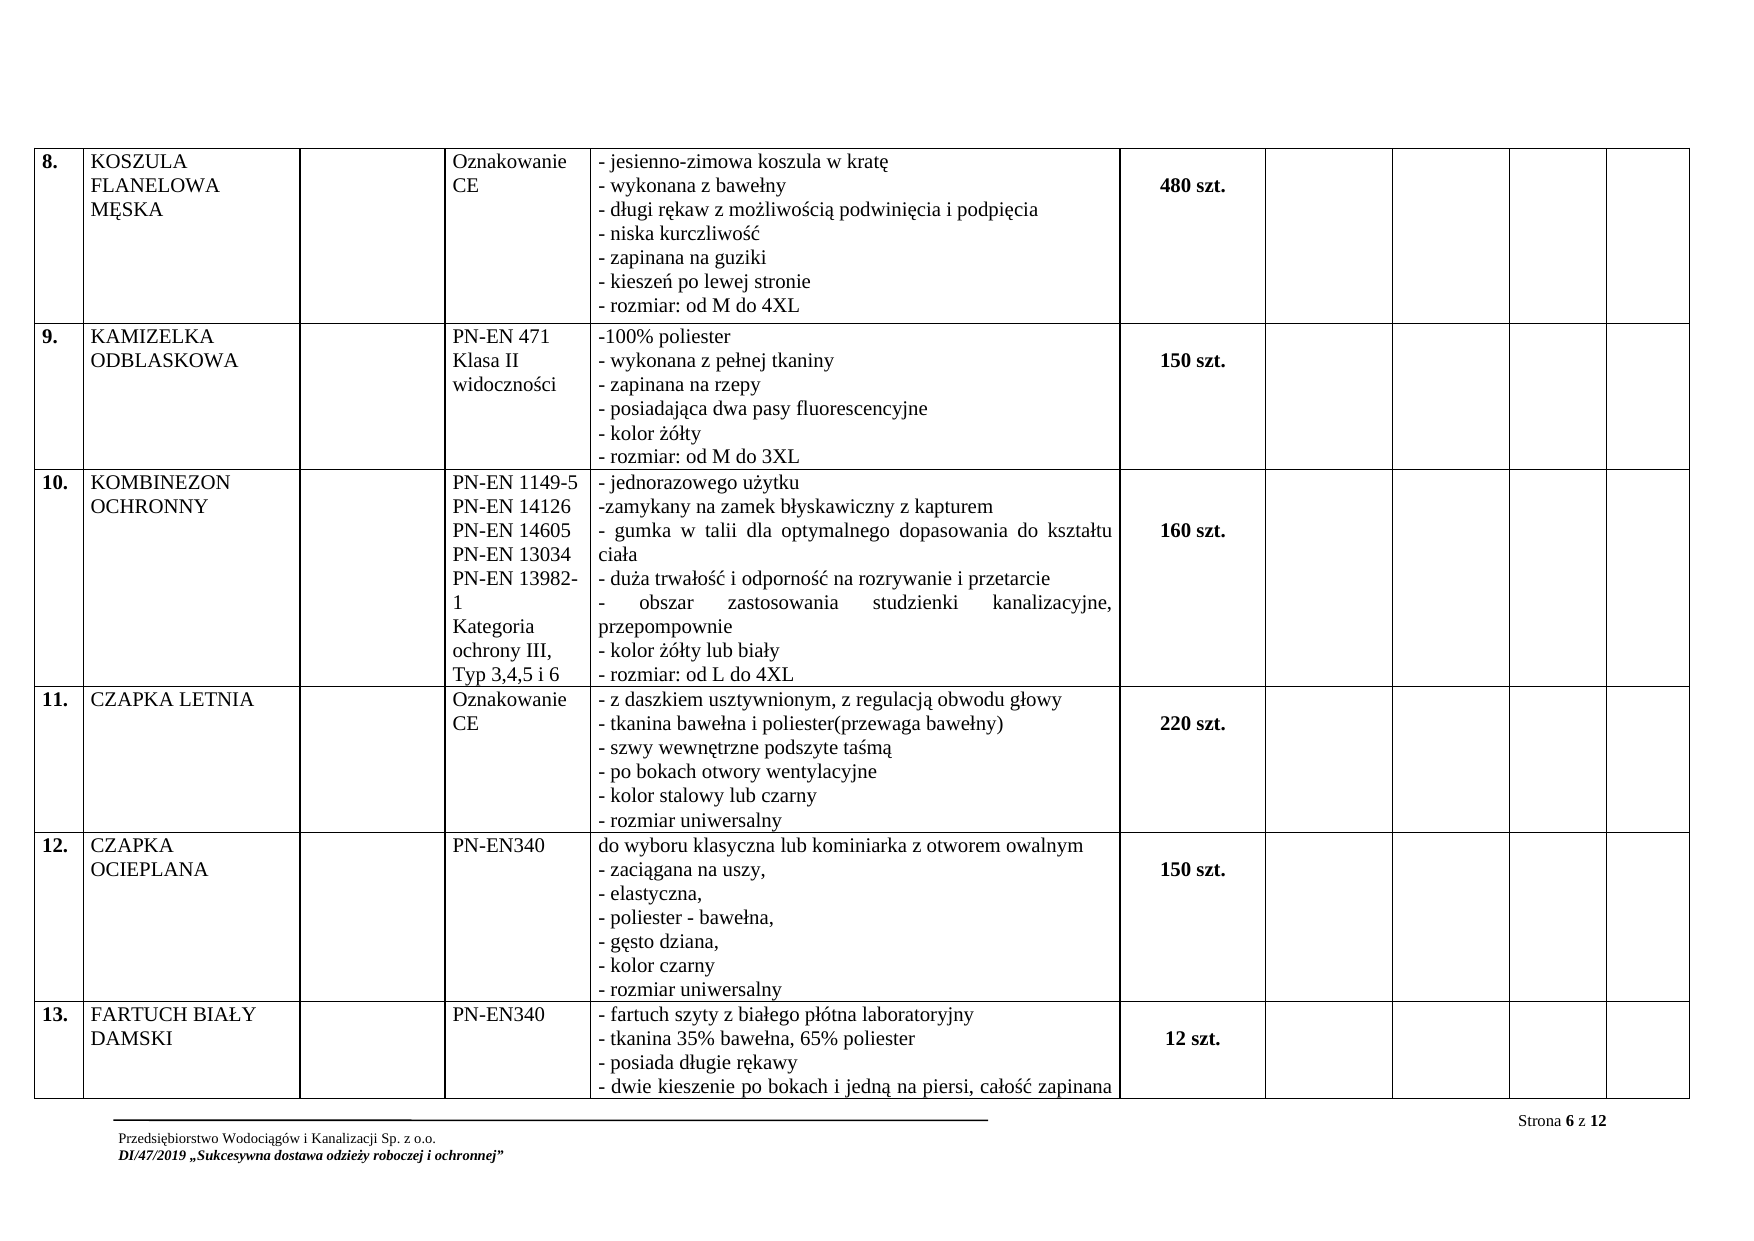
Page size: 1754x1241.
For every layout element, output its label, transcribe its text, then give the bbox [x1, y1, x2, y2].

table_cell [1266, 470, 1392, 686]
table_cell [1607, 687, 1689, 832]
table_cell [1266, 687, 1392, 832]
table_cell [591, 1002, 1119, 1098]
table_cell [1607, 470, 1689, 686]
table_cell [1510, 833, 1606, 1001]
table_cell do wyboru klasyczna lub kominiarka z otworem owalnym - zaciągana na uszy, - elastyczna, - poliester - bawełna, - gęsto dziana, - kolor czarny - rozmiar uniwersalny [591, 833, 1119, 1001]
table_cell [1393, 687, 1509, 832]
table_cell - jednorazowego użytku -zamykany na zamek błyskawiczny z kapturem - gumka w talii dla optymalnego dopasowania do kształtu ciała - duża trwałość i odporność na rozrywanie i przetarcie - obszar zastosowania studzienki kanalizacyjne, przepompownie - kolor żółty lub biały - rozmiar: od L do 4XL [591, 470, 1119, 686]
table_cell 12. [35, 833, 83, 1001]
table_cell [1393, 1002, 1509, 1098]
table_cell CZAPKA OCIEPLANA [84, 833, 299, 1001]
table_cell [1393, 470, 1509, 686]
table_cell [301, 687, 444, 832]
table_cell [1607, 324, 1689, 468]
table_cell [1510, 149, 1606, 323]
table_cell CZAPKA LETNIA [84, 687, 299, 832]
table_cell 13. [35, 1002, 83, 1098]
table_cell KOSZULA FLANELOWA MĘSKA [84, 149, 299, 323]
table_cell [1510, 1002, 1606, 1098]
table_cell 9. [35, 324, 83, 468]
table_cell 10. [35, 470, 83, 686]
table_cell KAMIZELKA ODBLASKOWA [84, 324, 299, 468]
table_cell [301, 1002, 444, 1098]
table_cell KOMBINEZON OCHRONNY [84, 470, 299, 686]
table_cell Oznakowanie CE [446, 149, 590, 323]
table_cell [1510, 324, 1606, 468]
table_cell [1393, 324, 1509, 468]
table_cell - jesienno-zimowa koszula w kratę - wykonana z bawełny - długi rękaw z możliwością podwinięcia i podpięcia - niska kurczliwość - zapinana na guziki - kieszeń po lewej stronie - rozmiar: od M do 4XL [591, 149, 1119, 323]
table_cell PN-EN340﻿ [446, 1002, 590, 1098]
table_cell [1266, 1002, 1392, 1098]
table_cell - z daszkiem usztywnionym, z regulacją obwodu głowy - tkanina bawełna i poliester(przewaga bawełny) - szwy wewnętrzne podszyte taśmą - po bokach otwory wentylacyjne - kolor stalowy lub czarny - rozmiar uniwersalny [591, 687, 1119, 832]
table_cell 160 szt. [1121, 470, 1265, 686]
table_cell 150 szt. [1121, 833, 1265, 1001]
table_cell [1607, 1002, 1689, 1098]
table_cell [301, 324, 444, 468]
table_cell -100% poliester - wykonana z pełnej tkaniny - zapinana na rzepy - posiadająca dwa pasy fluorescencyjne - kolor żółty - rozmiar: od M do 3XL [591, 324, 1119, 468]
table_cell Oznakowanie CE [446, 687, 590, 832]
table_cell 12 szt. [1121, 1002, 1265, 1098]
table_cell [1266, 149, 1392, 323]
table_cell PN-EN 471 Klasa II widoczności [446, 324, 590, 468]
table_cell [1607, 833, 1689, 1001]
table_cell [1393, 149, 1509, 323]
table_cell [301, 470, 444, 686]
table_cell [1510, 470, 1606, 686]
table_cell [1393, 833, 1509, 1001]
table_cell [84, 1002, 299, 1098]
table_cell 480 szt. [1121, 149, 1265, 323]
table_cell [301, 149, 444, 323]
table_cell 220 szt. [1121, 687, 1265, 832]
table_cell 8. [35, 149, 83, 323]
table_cell [1266, 833, 1392, 1001]
table_cell PN-EN340 [446, 833, 590, 1001]
table_cell [1510, 687, 1606, 832]
table_cell 11. [35, 687, 83, 832]
table_cell [1607, 149, 1689, 323]
table_cell PN-EN 1149-5 PN-EN 14126 PN-EN 14605 PN-EN 13034 PN-EN 13982-1 Kategoria ochrony III, Typ 3,4,5 i 6 [446, 470, 590, 686]
table_cell [1266, 324, 1392, 468]
table_cell 150 szt. [1121, 324, 1265, 468]
table_cell [301, 833, 444, 1001]
